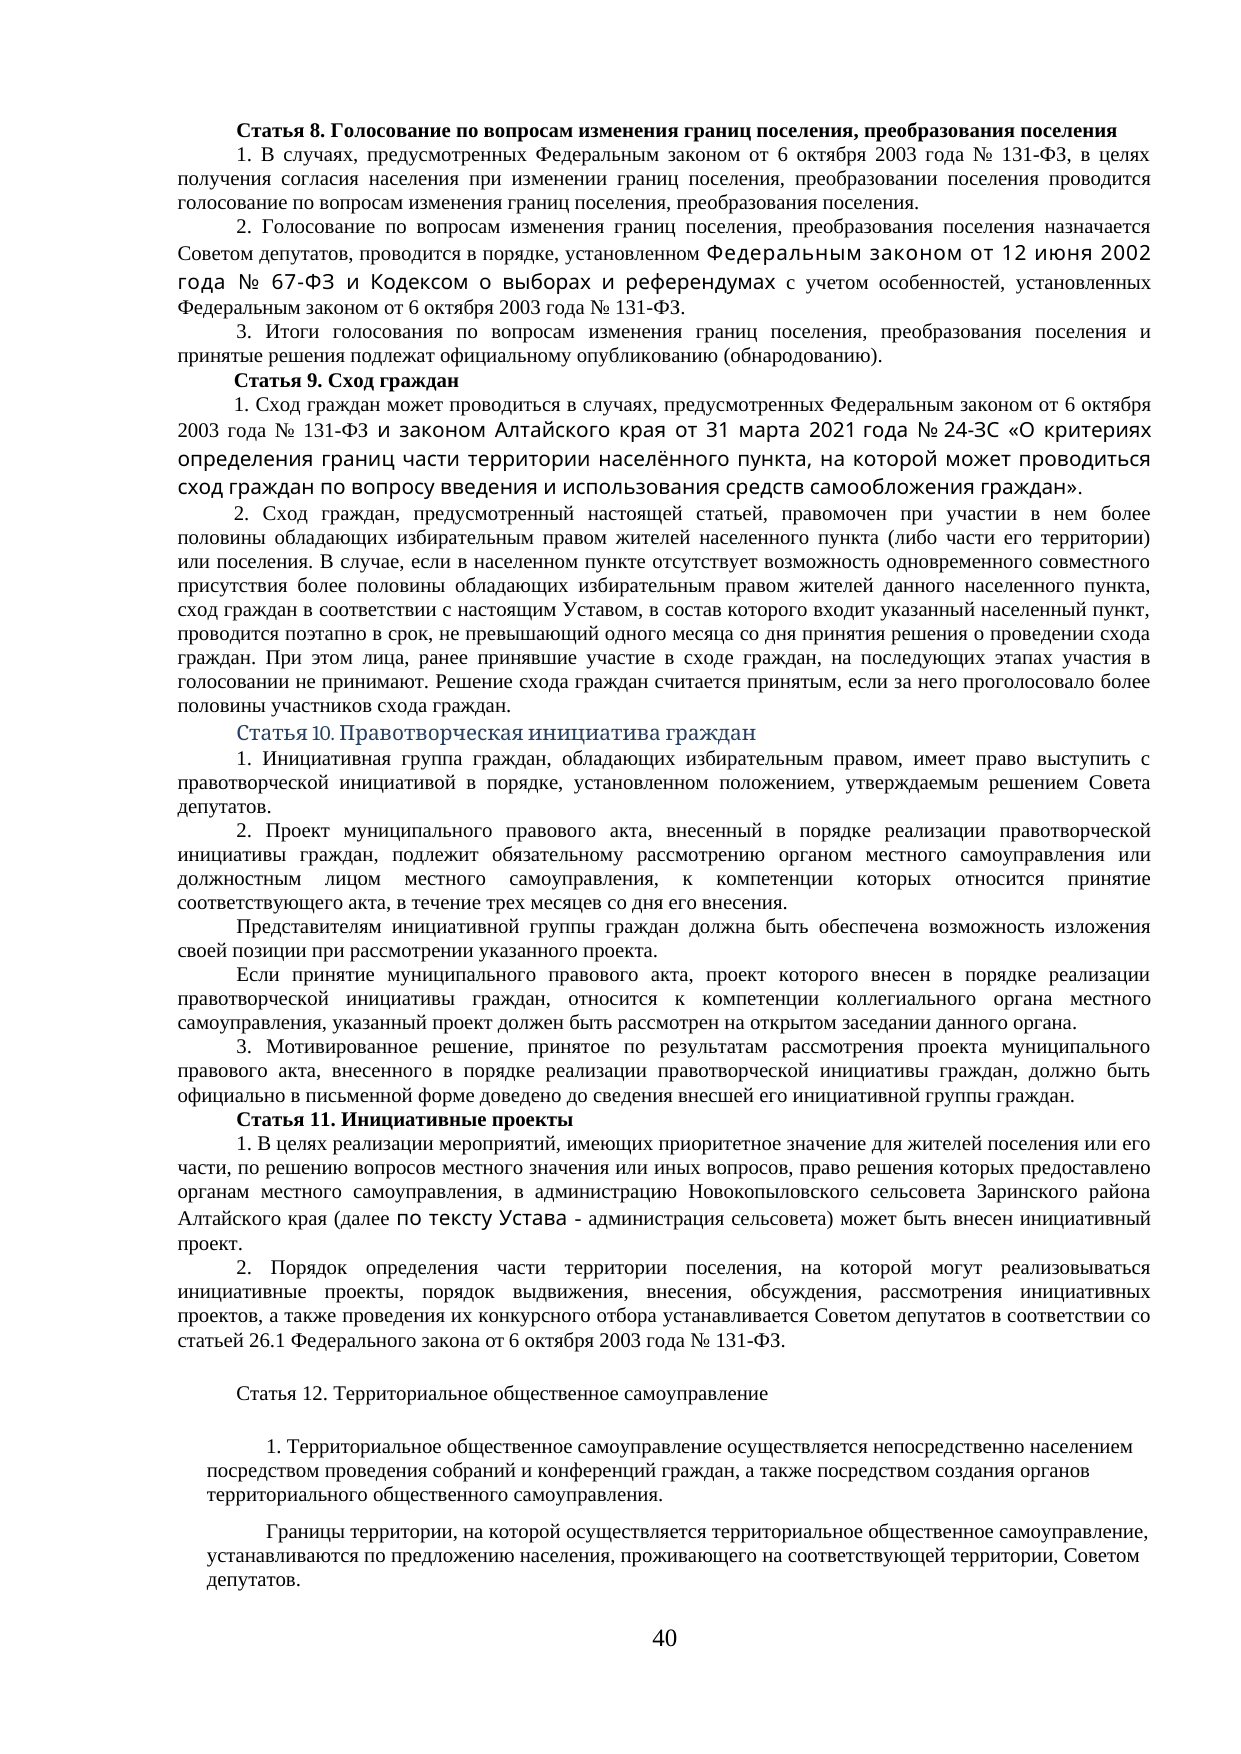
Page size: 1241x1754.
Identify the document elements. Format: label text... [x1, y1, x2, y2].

text Если принятие муниципального правового акта, проект которого внесен в порядке реализации правотворческой инициативы граждан, относится к компетенции коллегиального органа местного самоуправления, указанный проект должен быть рассмотрен на открытом заседании данного органа. [177, 962, 1152, 1034]
text 2. Проект муниципального правового акта, внесенный в порядке реализации правотворческой инициативы граждан, подлежит обязательному рассмотрению органом местного самоуправления или должностным лицом местного самоуправления, к компетенции которых относится принятие соответствующего акта, в течение трех месяцев со дня его внесения. [177, 818, 1152, 914]
text 1. Сход граждан может проводиться в случаях, предусмотренных Федеральным законом от 6 октября 2003 года № 131-ФЗ и законом Алтайского края от 31 марта 2021 года № 24-ЗС «О критериях определения границ части территории населённого пункта, на которой может проводиться сход граждан по вопросу введения и использования средств самообложения граждан». [177, 392, 1152, 501]
text 2. Порядок определения части территории поселения, на которой могут реализовываться инициативные проекты, порядок выдвижения, внесения, обсуждения, рассмотрения инициативных проектов, а также проведения их конкурсного отбора устанавливается Советом депутатов в соответствии со статьей 26.1 Федерального закона от 6 октября 2003 года № 131-ФЗ. [177, 1255, 1152, 1352]
subtitle Статья 10. Правотворческая инициатива граждан [177, 722, 1152, 746]
text Границы территории, на которой осуществляется территориальное общественное самоуправление, устанавливаются по предложению населения, проживающего на соответствующей территории, Советом депутатов. [207, 1519, 1152, 1591]
text 3. Итоги голосования по вопросам изменения границ поселения, преобразования поселения и принятые решения подлежат официальному опубликованию (обнародованию). [177, 319, 1152, 367]
text Статья 11. Инициативные проекты [177, 1107, 1152, 1131]
text 1. В целях реализации мероприятий, имеющих приоритетное значение для жителей поселения или его части, по решению вопросов местного значения или иных вопросов, право решения которых предоставлено органам местного самоуправления, в администрацию Новокопыловского сельсовета Заринского района Алтайского края (далее по тексту Устава - администрация сельсовета) может быть внесен инициативный проект. [177, 1131, 1152, 1255]
text Статья 9. Сход граждан [177, 367, 1152, 392]
text Статья 8. Голосование по вопросам изменения границ поселения, преобразования поселения [177, 118, 1152, 142]
text 1. В случаях, предусмотренных Федеральным законом от 6 октября 2003 года № 131-ФЗ, в целях получения согласия населения при изменении границ поселения, преобразовании поселения проводится голосование по вопросам изменения границ поселения, преобразования поселения. [177, 142, 1152, 214]
text 3. Мотивированное решение, принятое по результатам рассмотрения проекта муниципального правового акта, внесенного в порядке реализации правотворческой инициативы граждан, должно быть официально в письменной форме доведено до сведения внесшей его инициативной группы граждан. [177, 1034, 1152, 1107]
text 1. Территориальное общественное самоуправление осуществляется непосредственно населением посредством проведения собраний и конференций граждан, а также посредством создания органов территориального общественного самоуправления. [207, 1434, 1152, 1506]
text 1. Инициативная группа граждан, обладающих избирательным правом, имеет право выступить с правотворческой инициативой в порядке, установленном положением, утверждаемым решением Совета депутатов. [177, 746, 1152, 818]
text 2. Голосование по вопросам изменения границ поселения, преобразования поселения назначается Советом депутатов, проводится в порядке, установленном Федеральным законом от 12 июня 2002 года № 67-ФЗ и Кодексом о выборах и референдумах с учетом особенностей, установленных Федеральным законом от 6 октября 2003 года № 131-ФЗ. [177, 214, 1152, 319]
text 2. Сход граждан, предусмотренный настоящей статьей, правомочен при участии в нем более половины обладающих избирательным правом жителей населенного пункта (либо части его территории) или поселения. В случае, если в населенном пункте отсутствует возможность одновременного совместного присутствия более половины обладающих избирательным правом жителей данного населенного пункта, сход граждан в соответствии с настоящим Уставом, в состав которого входит указанный населенный пункт, проводится поэтапно в срок, не превышающий одного месяца со дня принятия решения о проведении схода граждан. При этом лица, ранее принявшие участие в сходе граждан, на последующих этапах участия в голосовании не принимают. Решение схода граждан считается принятым, если за него проголосовало более половины участников схода граждан. [177, 501, 1152, 717]
text Представителям инициативной группы граждан должна быть обеспечена возможность изложения своей позиции при рассмотрении указанного проекта. [177, 914, 1152, 962]
text Статья 12. Территориальное общественное самоуправление [177, 1381, 1152, 1405]
